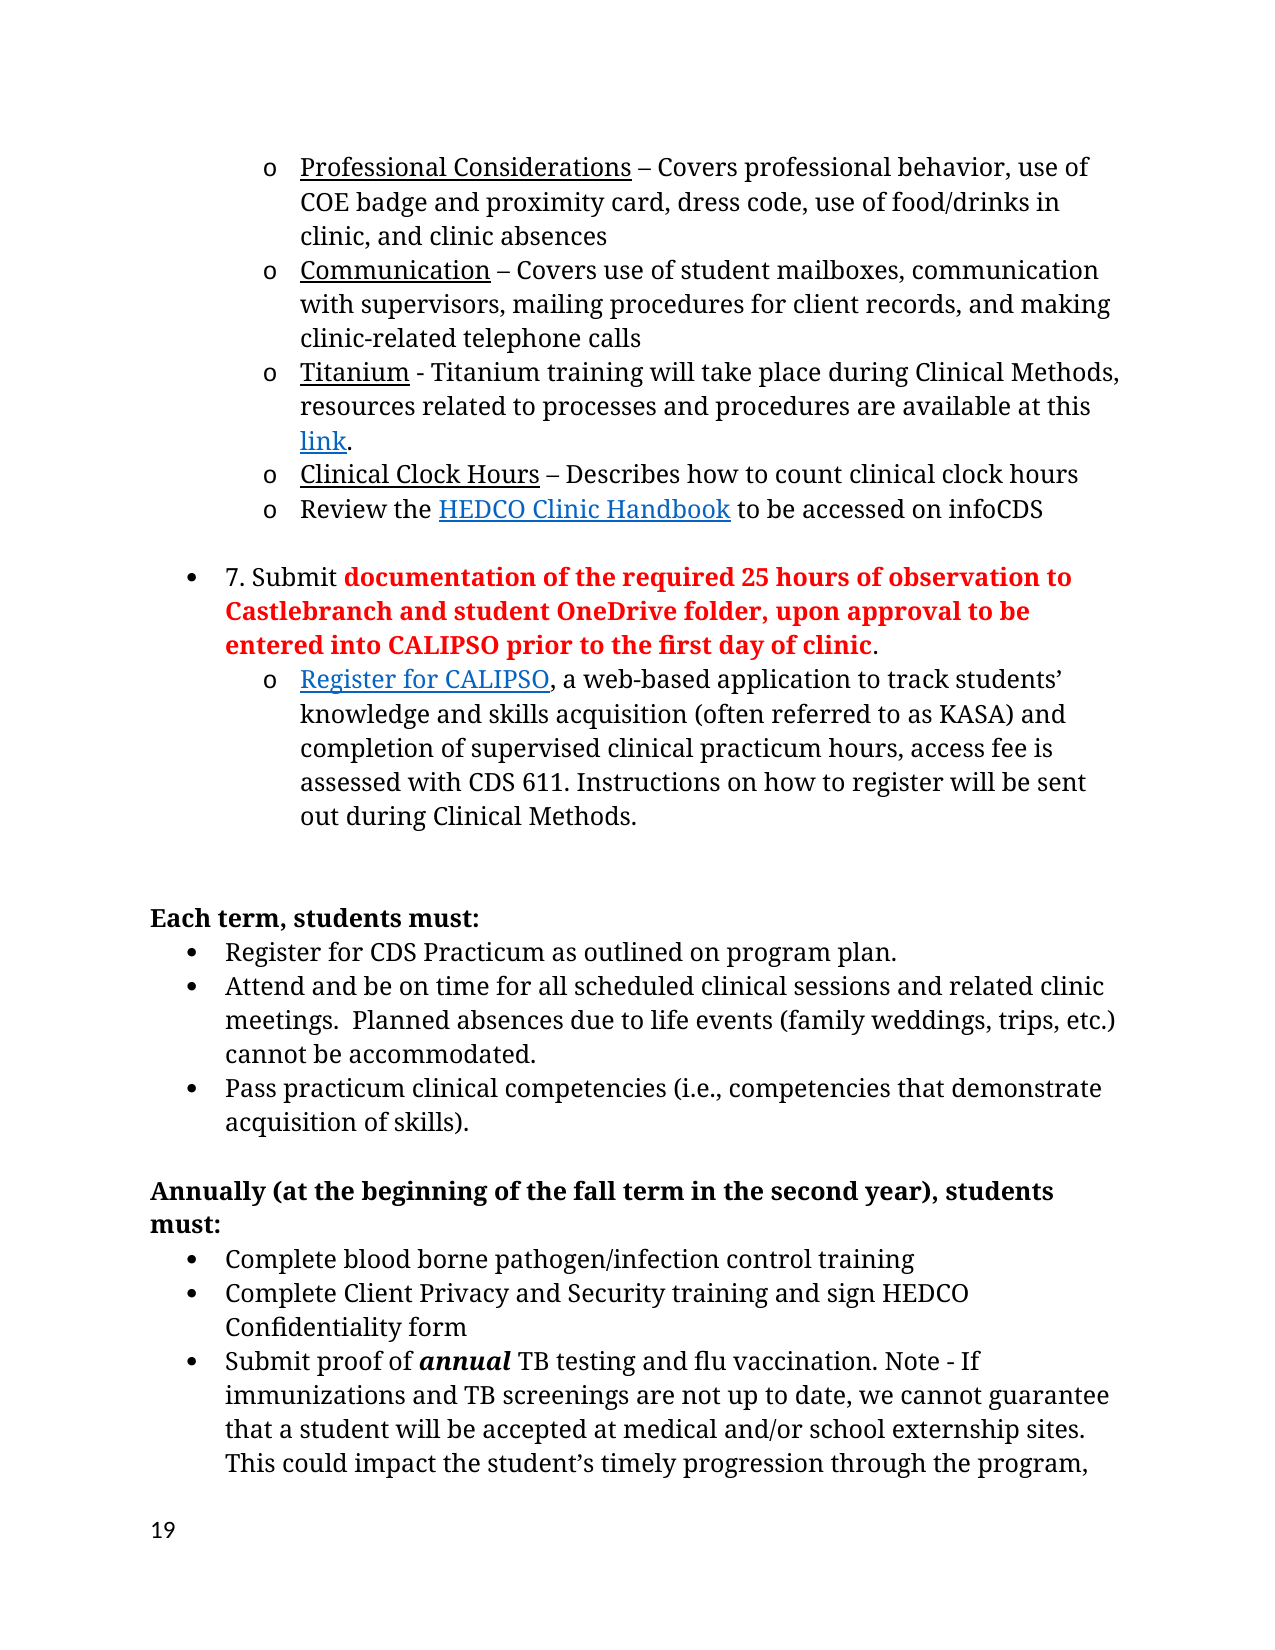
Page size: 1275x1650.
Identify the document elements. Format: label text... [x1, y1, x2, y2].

list Register for CALIPSO, a web-based application to track students’ knowledge and skills acquisition (often referred to as KASA) and completion of supervised clinical practicum hours, access fee is assessed with CDS 611. Instructions on how to register will be sent out during Clinical Methods. [262, 662, 1125, 832]
list Communication – Covers use of student mailboxes, communication with supervisors, mailing procedures for client records, and making clinic-related telephone calls [262, 252, 1125, 355]
text Each term, students must: [150, 901, 1125, 935]
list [187, 1343, 1125, 1480]
list Professional Considerations – Covers professional behavior, use of COE badge and proximity card, dress code, use of food/drinks in clinic, and clinic absences [262, 150, 1125, 252]
list Titanium - Titanium training will take place during Clinical Methods, resources related to processes and procedures are available at this link. [262, 355, 1125, 457]
text Annually (at the beginning of the fall term in the second year), students must: [150, 1173, 1125, 1241]
list Pass practicum clinical competencies (i.e., competencies that demonstrate acquisition of skills). [187, 1071, 1125, 1139]
list Review the HEDCO Clinic Handbook to be accessed on infoCDS [262, 491, 1125, 526]
list 7. Submit documentation of the required 25 hours of observation to Castlebranch and student OneDrive folder, upon approval to be entered into CALIPSO prior to the first day of clinic. [187, 560, 1125, 662]
list Attend and be on time for all scheduled clinical sessions and related clinic meetings. Planned absences due to life events (family weddings, trips, etc.) cannot be accommodated. [187, 969, 1125, 1071]
list Clinical Clock Hours – Describes how to count clinical clock hours [262, 457, 1125, 491]
list Complete Client Privacy and Security training and sign HEDCO Confidentiality form [187, 1275, 1125, 1343]
list Complete blood borne pathogen/infection control training [187, 1241, 1125, 1275]
list Register for CDS Practicum as outlined on program plan. [187, 935, 1125, 969]
